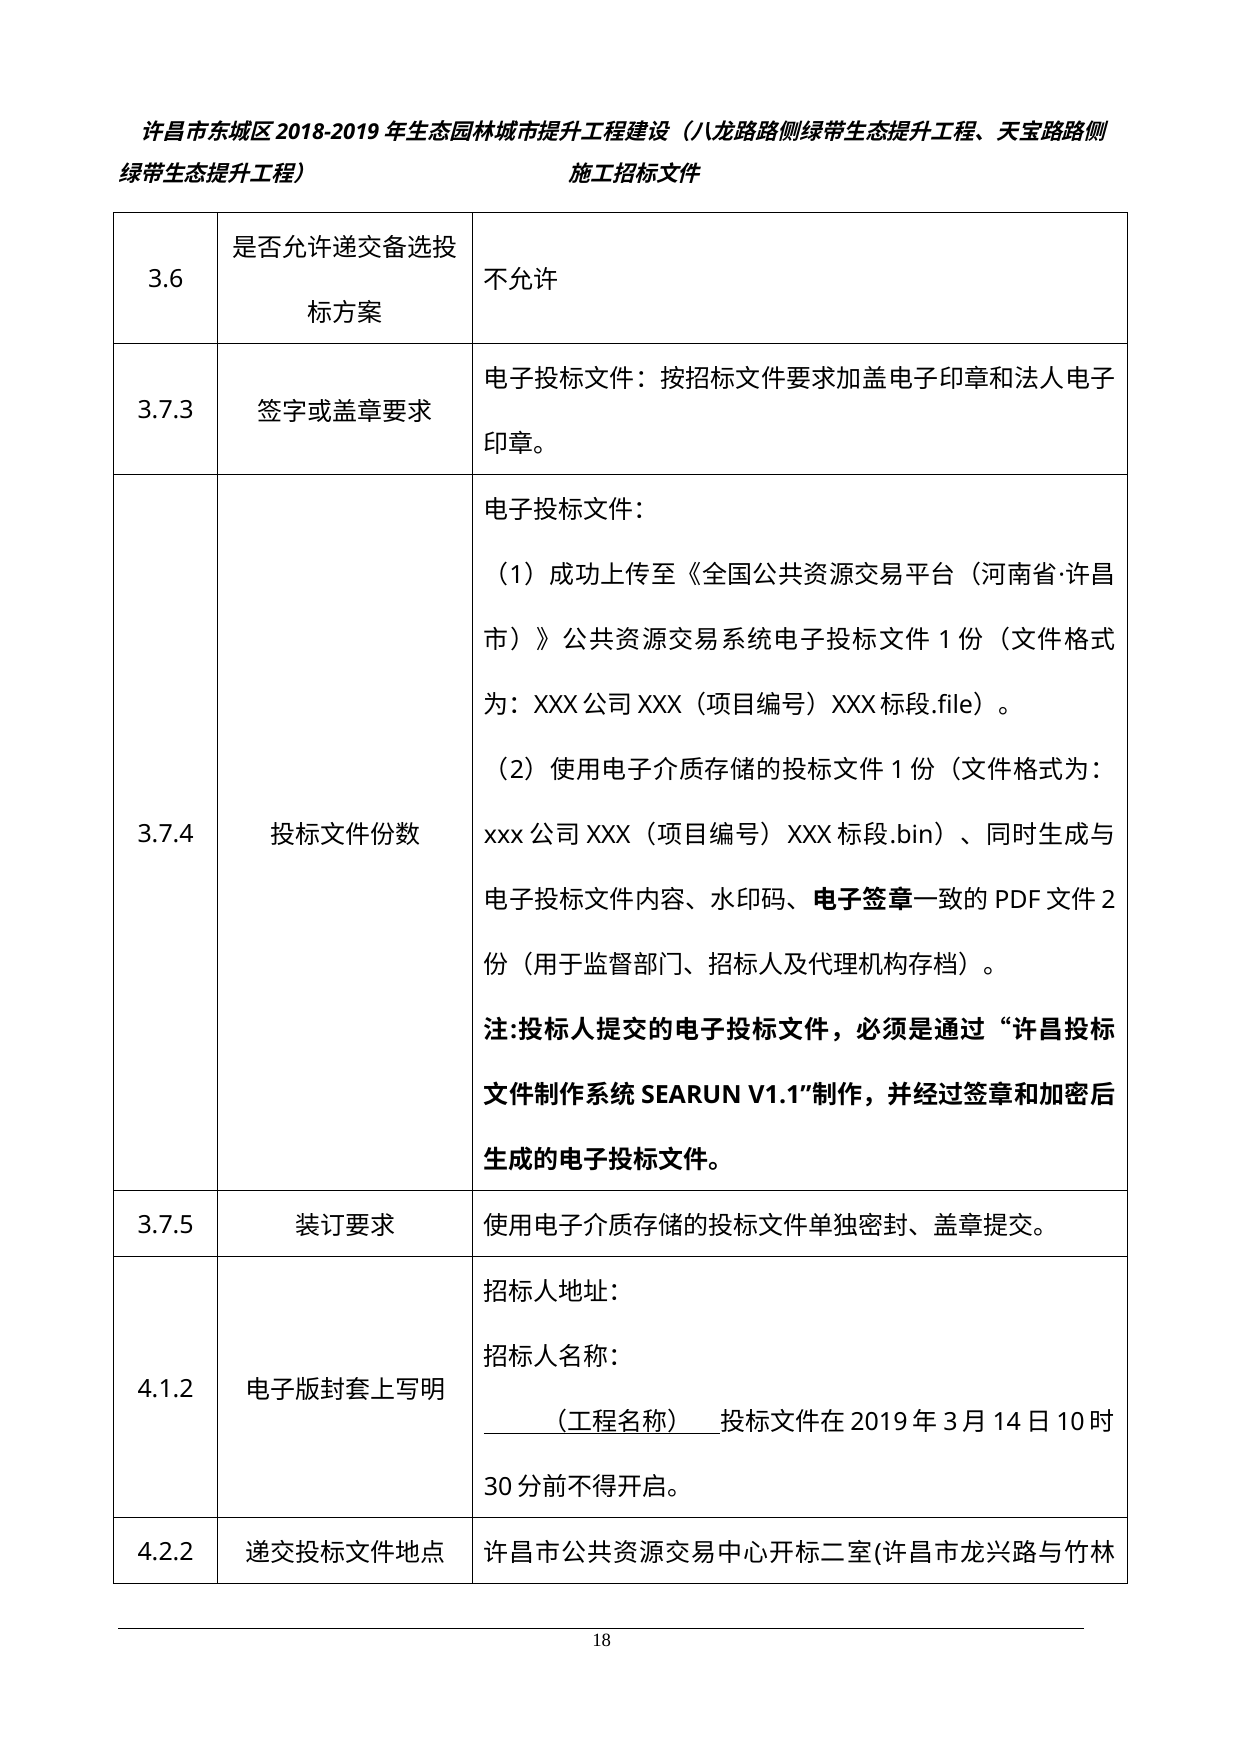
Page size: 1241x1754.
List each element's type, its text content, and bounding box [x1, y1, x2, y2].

table_cell 是否允许递交备选投标方案 [218, 213, 472, 343]
table_cell 投标文件份数 [218, 475, 472, 1190]
table_cell 3.7.5 [114, 1191, 217, 1256]
table_cell 3.7.3 [114, 344, 217, 474]
table_cell 电子投标文件：按招标文件要求加盖电子印章和法人电子印章。 [473, 344, 1127, 474]
table_cell 4.1.2 [114, 1257, 217, 1517]
table_cell 使用电子介质存储的投标文件单独密封、盖章提交。 [473, 1191, 1127, 1256]
table_cell 4.2.2 [114, 1518, 217, 1583]
table_cell 不允许 [473, 213, 1127, 343]
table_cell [473, 1518, 1127, 1583]
table_cell 电子版封套上写明 [218, 1257, 472, 1517]
table_cell 电子投标文件： （1）成功上传至《全国公共资源交易平台（河南省·许昌市）》公共资源交易系统电子投标文件1份（文件格式为：XXX公司XXX（项目编号）XXX标段.file）。 （2）使用电子介质存储的投标文件1份（文件格式为：xxx公司XXX（项目编号）XXX标段.bin）、同时生成与电子投标文件内容、水印码、电子签章一致的PDF文件2份（用于监督部门、招标人及代理机构存档）。 注:投标人提交的电子投标文件，必须是通过“许昌投标文件制作系统SEARUN V1.1”制作，并经过签章和加密后生成的电子投标文件。 [473, 475, 1127, 1190]
table_cell 装订要求 [218, 1191, 472, 1256]
table_cell 3.6 [114, 213, 217, 343]
table_cell 3.7.4 [114, 475, 217, 1190]
table_cell 签字或盖章要求 [218, 344, 472, 474]
table_cell 递交投标文件地点 [218, 1518, 472, 1583]
table_cell 招标人地址： 招标人名称： （工程名称） 投标文件在2019年 3月14日10时30分前不得开启。 [473, 1257, 1127, 1517]
